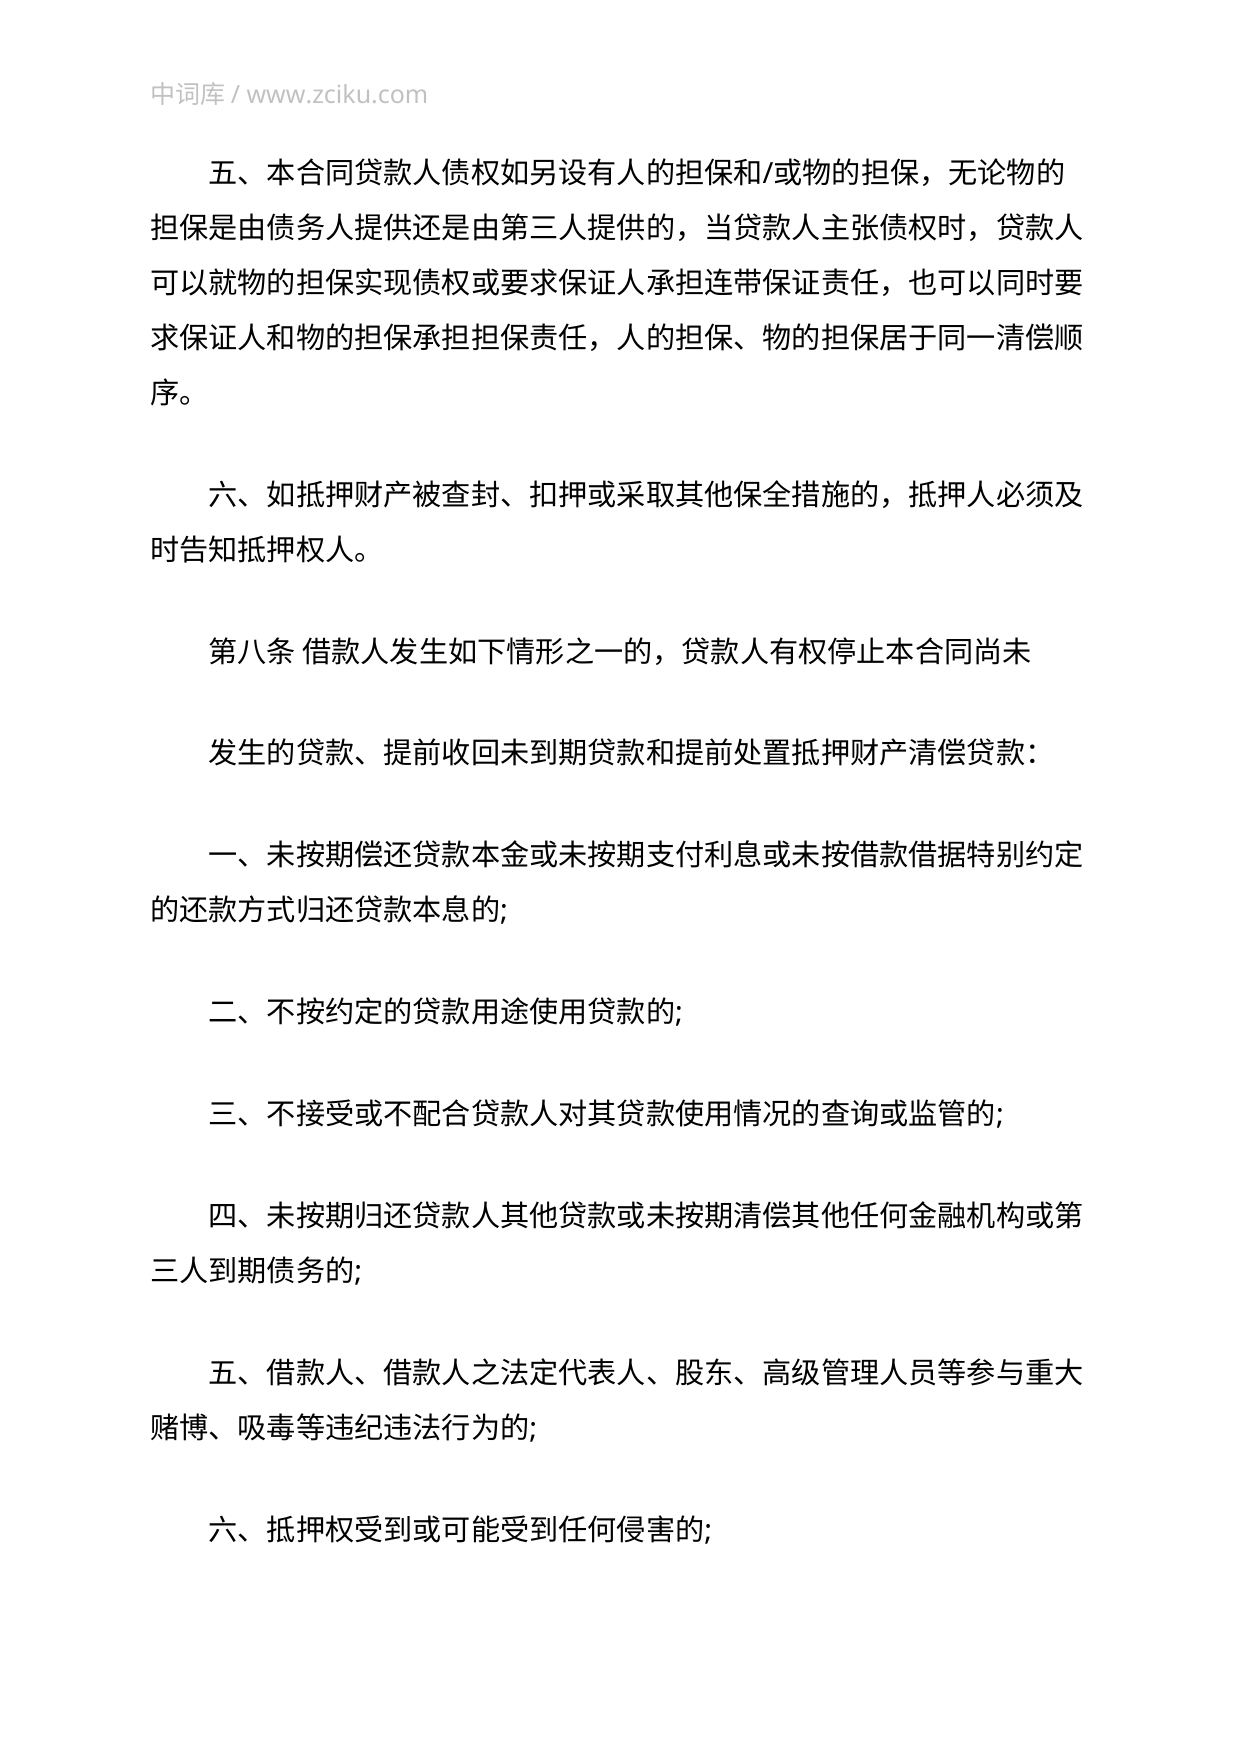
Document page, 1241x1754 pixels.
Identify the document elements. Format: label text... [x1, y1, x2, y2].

text 六、如抵押财产被查封、扣押或采取其他保全措施的，抵押人必须及时告知抵押权人。 [150, 471, 1090, 569]
text 五、借款人、借款人之法定代表人、股东、高级管理人员等参与重大赌博、吸毒等违纪违法行为的; [150, 1349, 1090, 1447]
text 第八条 借款人发生如下情形之一的，贷款人有权停止本合同尚未 [150, 628, 1090, 670]
text 五、本合同贷款人债权如另设有人的担保和/或物的担保，无论物的担保是由债务人提供还是由第三人提供的，当贷款人主张债权时，贷款人可以就物的担保实现债权或要求保证人承担连带保证责任，也可以同时要求保证人和物的担保承担担保责任，人的担保、物的担保居于同一清偿顺序。 [150, 150, 1090, 412]
text 二、不按约定的贷款用途使用贷款的; [150, 988, 1090, 1031]
text 四、未按期归还贷款人其他贷款或未按期清偿其他任何金融机构或第三人到期债务的; [150, 1192, 1090, 1290]
text 三、不接受或不配合贷款人对其贷款使用情况的查询或监管的; [150, 1091, 1090, 1133]
text 六、抵押权受到或可能受到任何侵害的; [150, 1506, 1090, 1549]
text 发生的贷款、提前收回未到期贷款和提前处置抵押财产清偿贷款： [150, 730, 1090, 772]
text 一、未按期偿还贷款本金或未按期支付利息或未按借款借据特别约定的还款方式归还贷款本息的; [150, 832, 1090, 929]
